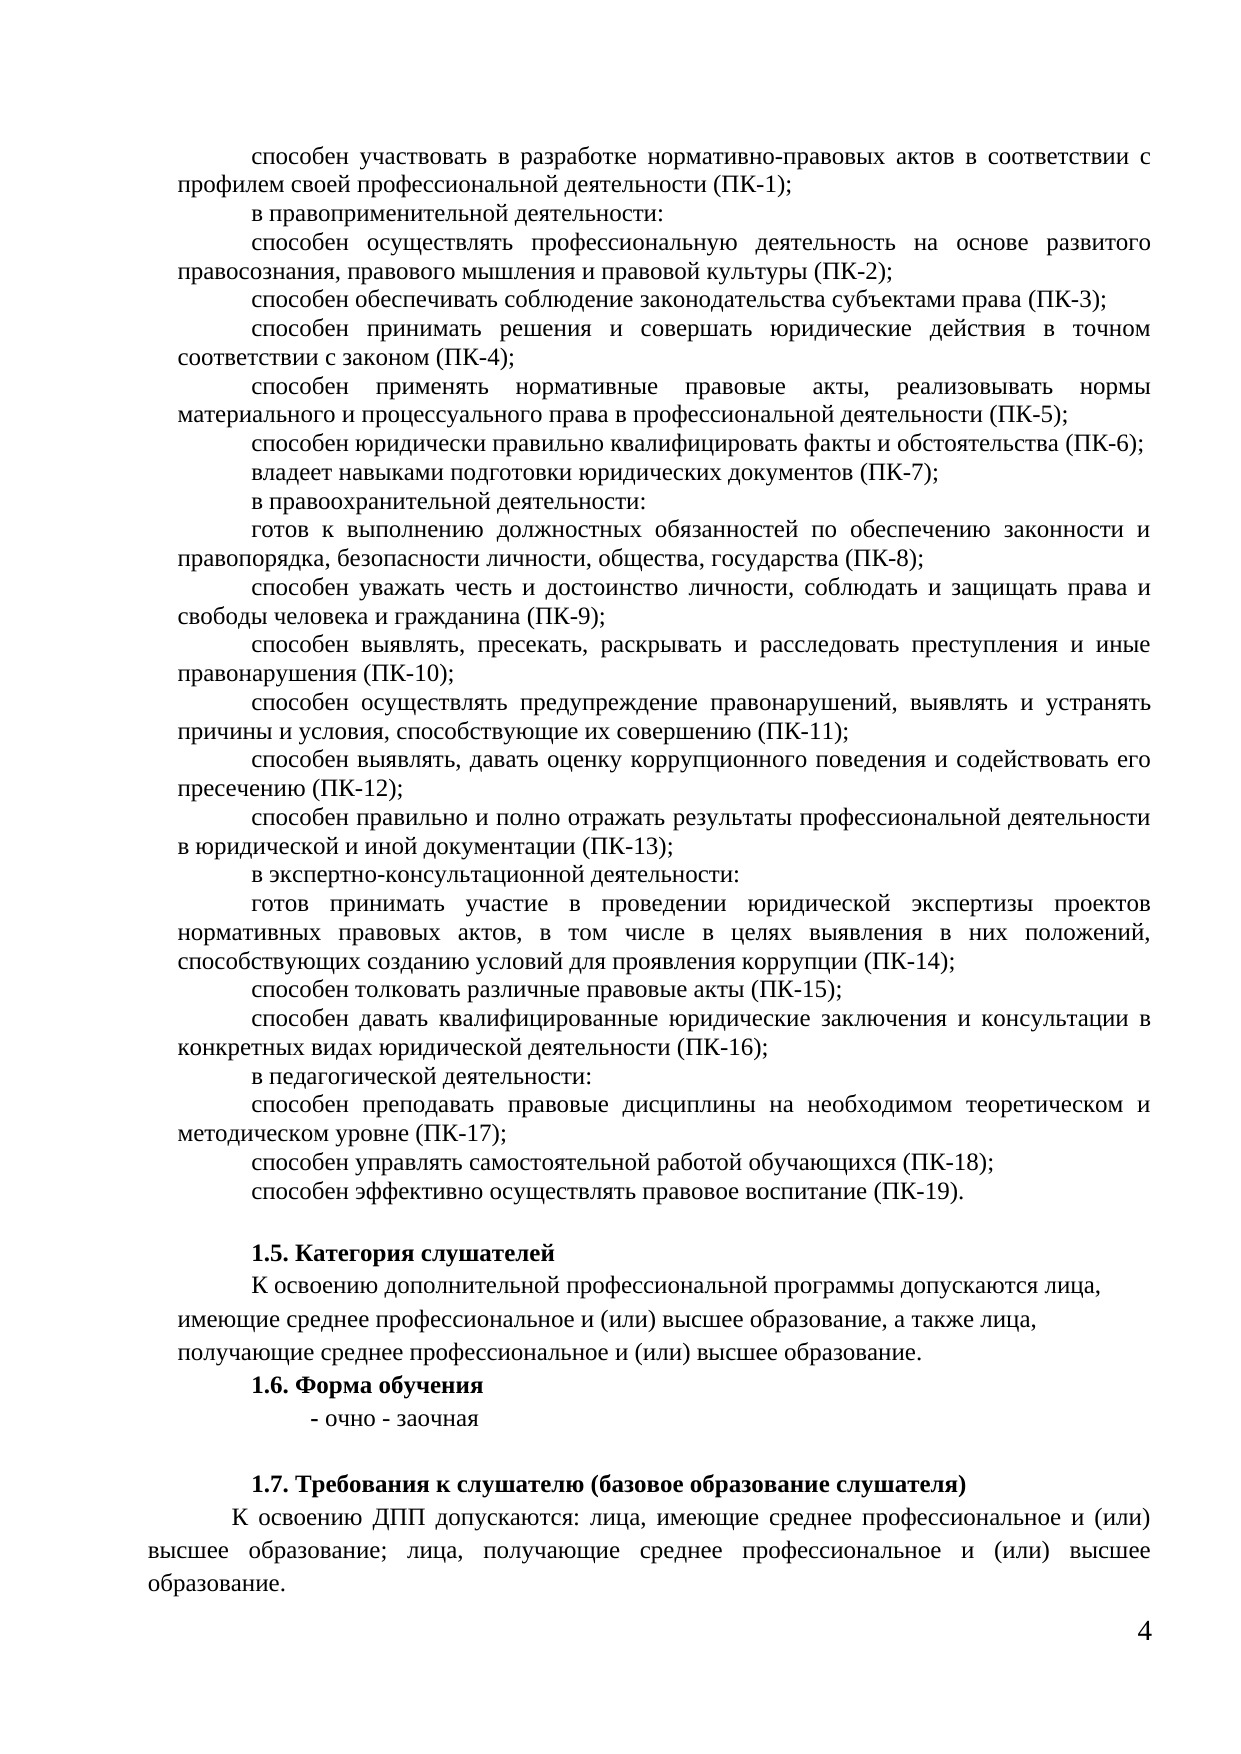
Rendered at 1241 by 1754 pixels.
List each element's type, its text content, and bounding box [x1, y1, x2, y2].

text способен осуществлять профессиональную деятельность на основе развитого правосознания, правового мышления и правовой культуры (ПК-2); [177, 227, 1152, 284]
text способен юридически правильно квалифицировать факты и обстоятельства (ПК-6); [177, 428, 1152, 457]
text 1.6. Форма обучения [177, 1370, 1152, 1398]
text способен выявлять, давать оценку коррупционного поведения и содействовать его пресечению (ПК-12); [177, 744, 1152, 802]
text способен давать квалифицированные юридические заключения и консультации в конкретных видах юридической деятельности (ПК-16); [177, 1003, 1152, 1061]
text способен уважать честь и достоинство личности, соблюдать и защищать права и свободы человека и гражданина (ПК-9); [177, 572, 1152, 629]
text готов к выполнению должностных обязанностей по обеспечению законности и правопорядка, безопасности личности, общества, государства (ПК-8); [177, 514, 1152, 572]
text 1.5. Категория слушателей [177, 1238, 1152, 1266]
text в правоохранительной деятельности: [177, 486, 1152, 514]
text способен толковать различные правовые акты (ПК-15); [177, 974, 1152, 1003]
text способен обеспечивать соблюдение законодательства субъектами права (ПК-3); [177, 284, 1152, 313]
text способен правильно и полно отражать результаты профессиональной деятельности в юридической и иной документации (ПК-13); [177, 802, 1152, 859]
text К освоению ДПП допускаются: лица, имеющие среднее профессиональное и (или) высшее образование; лица, получающие среднее профессиональное и (или) высшее образование. [148, 1502, 1152, 1597]
text способен управлять самостоятельной работой обучающихся (ПК-18); [177, 1147, 1152, 1176]
text способен выявлять, пресекать, раскрывать и расследовать преступления и иные правонарушения (ПК-10); [177, 629, 1152, 687]
text способен применять нормативные правовые акты, реализовывать нормы материального и процессуального права в профессиональной деятельности (ПК-5); [177, 371, 1152, 428]
text в правоприменительной деятельности: [177, 198, 1152, 227]
text в экспертно-консультационной деятельности: [177, 859, 1152, 888]
text - очно - заочная [236, 1403, 1152, 1431]
text способен эффективно осуществлять правовое воспитание (ПК-19). [177, 1176, 1152, 1204]
text способен принимать решения и совершать юридические действия в точном соответствии с законом (ПК-4); [177, 313, 1152, 371]
text 1.7. Требования к слушателю (базовое образование слушателя) [177, 1469, 1152, 1497]
text в педагогической деятельности: [177, 1061, 1152, 1089]
text способен преподавать правовые дисциплины на необходимом теоретическом и методическом уровне (ПК-17); [177, 1089, 1152, 1147]
text готов принимать участие в проведении юридической экспертизы проектов нормативных правовых актов, в том числе в целях выявления в них положений, способствующих созданию условий для проявления коррупции (ПК-14); [177, 888, 1152, 974]
text К освоению дополнительной профессиональной программы допускаются лица, имеющие среднее профессиональное и (или) высшее образование, а также лица, получающие среднее профессиональное и (или) высшее образование. [177, 1271, 1152, 1365]
text способен осуществлять предупреждение правонарушений, выявлять и устранять причины и условия, способствующие их совершению (ПК-11); [177, 687, 1152, 744]
text способен участвовать в разработке нормативно-правовых актов в соответствии с профилем своей профессиональной деятельности (ПК-1); [177, 141, 1152, 198]
text владеет навыками подготовки юридических документов (ПК-7); [177, 457, 1152, 486]
